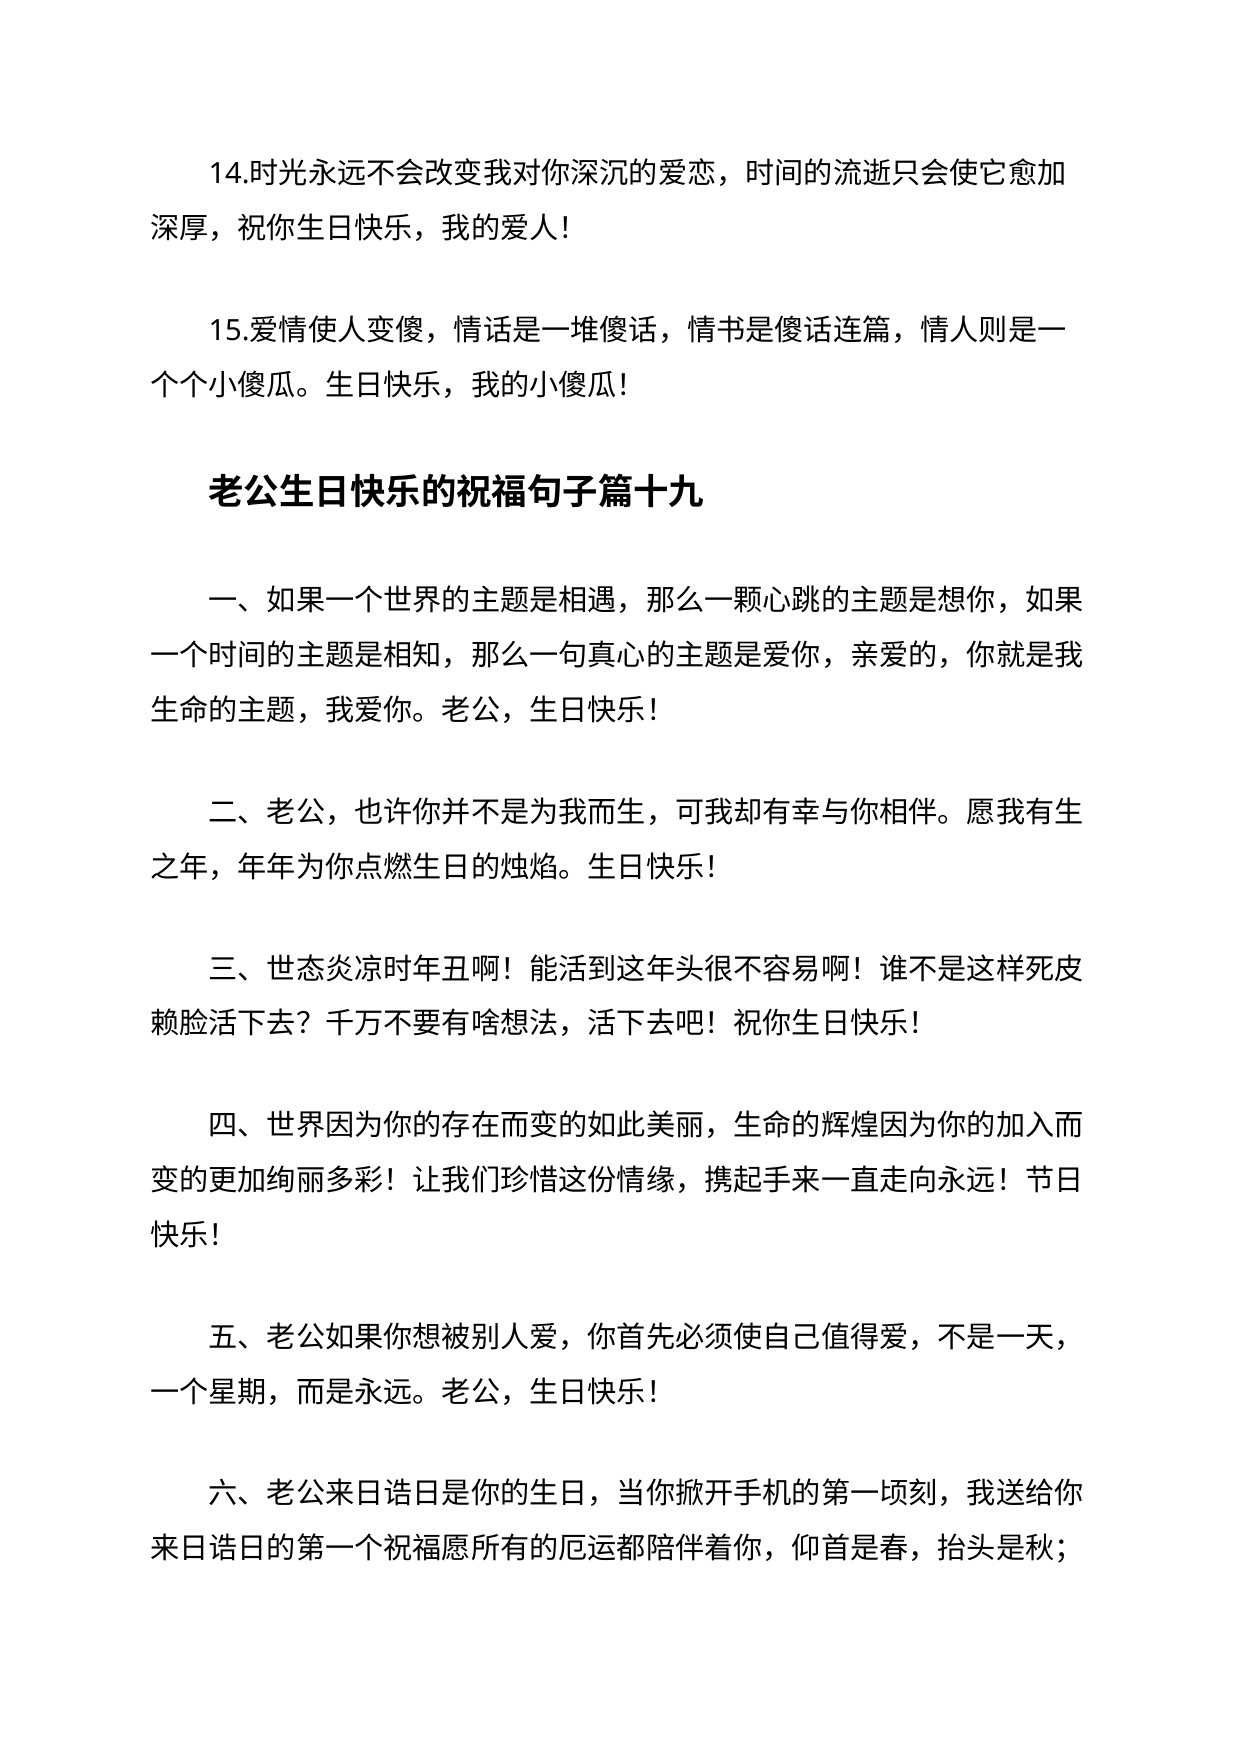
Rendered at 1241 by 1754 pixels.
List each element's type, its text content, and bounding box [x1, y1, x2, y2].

text 15.爱情使人变傻，情话是一堆傻话，情书是傻话连篇，情人则是一个个小傻瓜。生日快乐，我的小傻瓜！ [150, 307, 1090, 404]
text 五、老公如果你想被别人爱，你首先必须使自己值得爱，不是一天，一个星期，而是永远。老公，生日快乐！ [150, 1313, 1090, 1411]
text 一、如果一个世界的主题是相遇，那么一颗心跳的主题是想你，如果一个时间的主题是相知，那么一句真心的主题是爱你，亲爱的，你就是我生命的主题，我爱你。老公，生日快乐！ [150, 577, 1090, 729]
text 老公生日快乐的祝福句子篇十九 [150, 463, 1090, 515]
text 14.时光永远不会改变我对你深沉的爱恋，时间的流逝只会使它愈加深厚，祝你生日快乐，我的爱人！ [150, 150, 1090, 247]
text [150, 1470, 1090, 1567]
text 二、老公，也许你并不是为我而生，可我却有幸与你相伴。愿我有生之年，年年为你点燃生日的烛焰。生日快乐！ [150, 788, 1090, 886]
text 四、世界因为你的存在而变的如此美丽，生命的辉煌因为你的加入而变的更加绚丽多彩！让我们珍惜这份情缘，携起手来一直走向永远！节日快乐！ [150, 1102, 1090, 1254]
text 三、世态炎凉时年丑啊！能活到这年头很不容易啊！谁不是这样死皮赖脸活下去？千万不要有啥想法，活下去吧！祝你生日快乐！ [150, 945, 1090, 1042]
